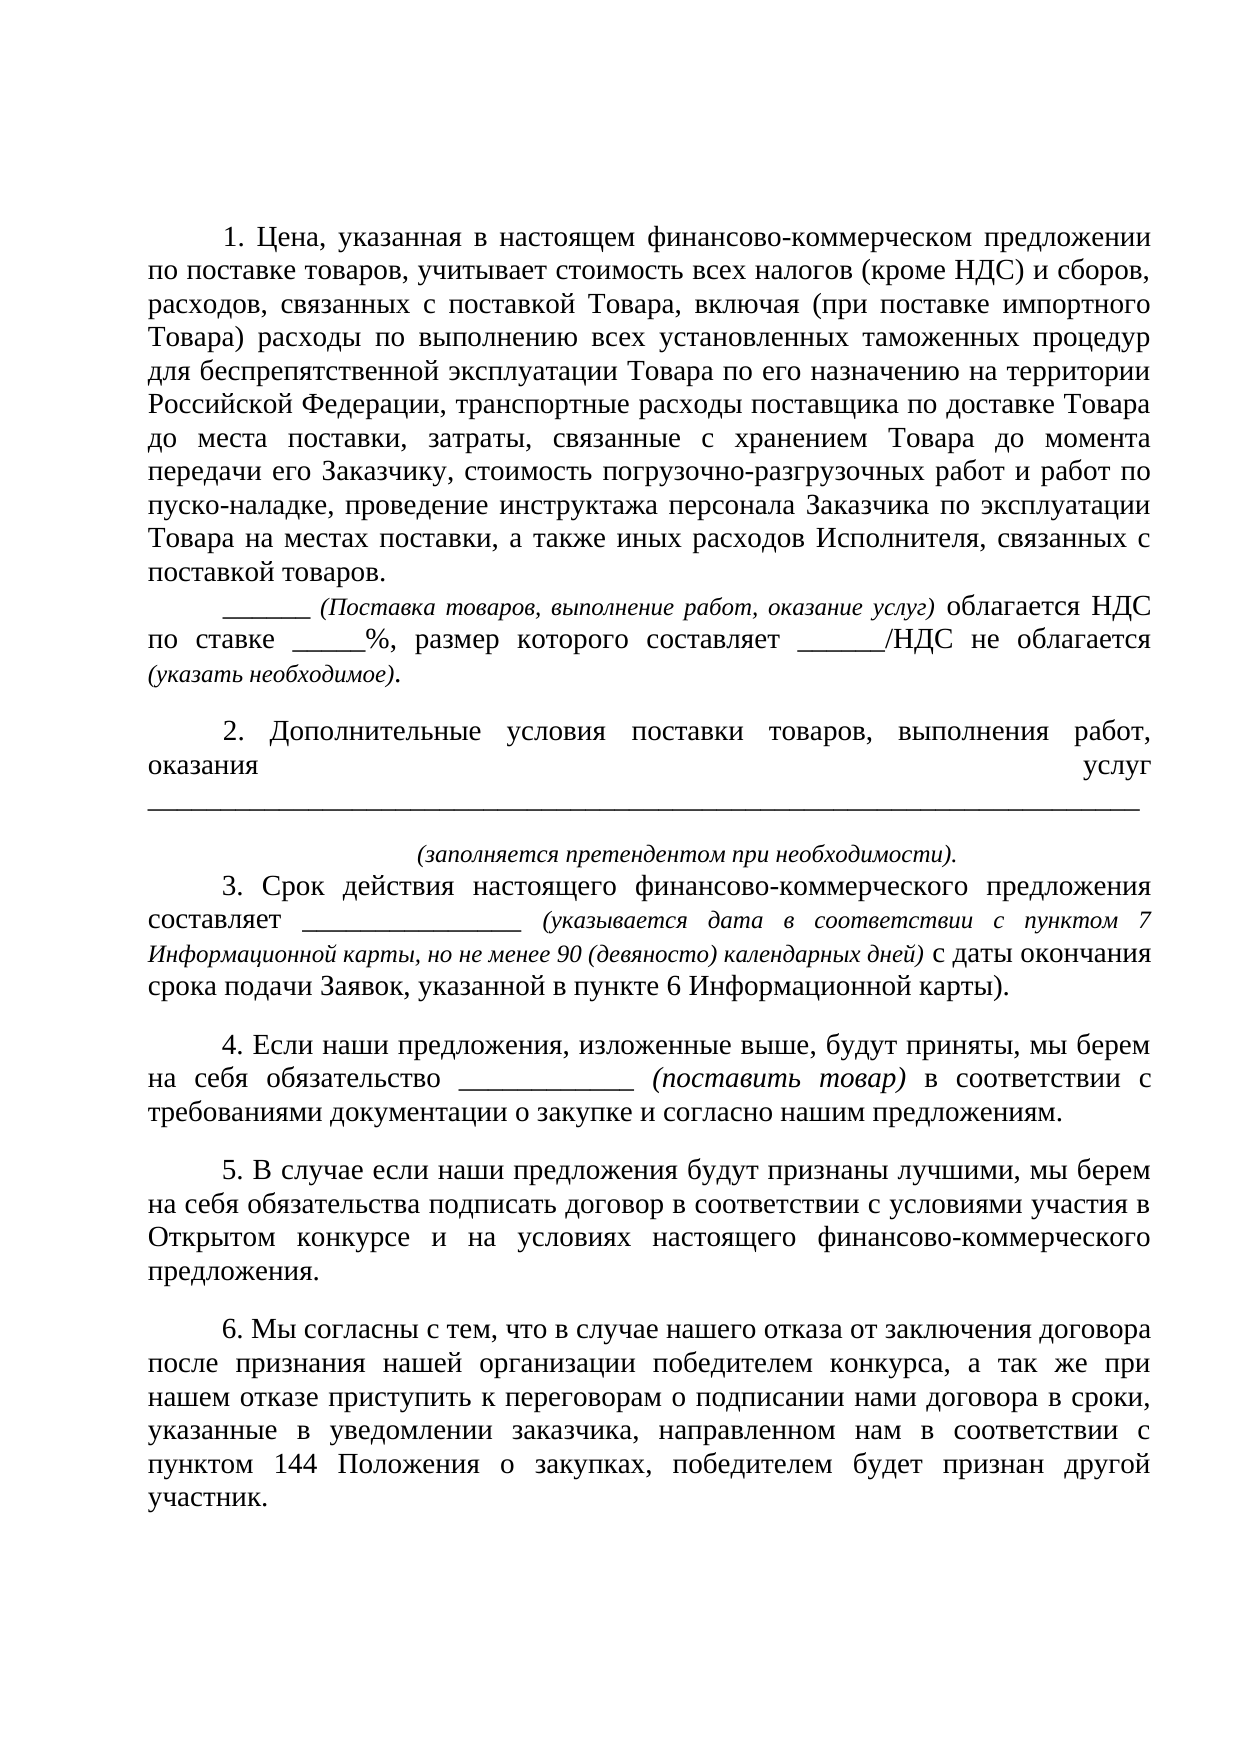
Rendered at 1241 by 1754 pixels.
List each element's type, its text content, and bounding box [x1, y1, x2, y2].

text 2. Дополнительные условия поставки товаров, выполнения работ, оказания услуг ____________________________________________________________________ [148, 713, 1152, 814]
text ______ (Поставка товаров, выполнение работ, оказание услуг) облагается НДС по ставке _____%, размер которого составляет ______/НДС не облагается (указать необходимое). [148, 588, 1152, 688]
text 1. Цена, указанная в настоящем финансово-коммерческом предложении по поставке товаров, учитывает стоимость всех налогов (кроме НДС) и сборов, расходов, связанных с поставкой Товара, включая (при поставке импортного Товара) расходы по выполнению всех установленных таможенных процедур для беспрепятственной эксплуатации Товара по его назначению на территории Российской Федерации, транспортные расходы поставщика по доставке Товара до места поставки, затраты, связанные с хранением Товара до момента передачи его Заказчику, стоимость погрузочно-разгрузочных работ и работ по пуско-наладке, проведение инструктажа персонала Заказчика по эксплуатации Товара на местах поставки, а также иных расходов Исполнителя, связанных с поставкой товаров. [148, 219, 1152, 588]
text (заполняется претендентом при необходимости). [148, 839, 1152, 868]
text 6. Мы согласны с тем, что в случае нашего отказа от заключения договора после признания нашей организации победителем конкурса, а так же при нашем отказе приступить к переговорам о подписании нами договора в сроки, указанные в уведомлении заказчика, направленном нам в соответствии с пунктом 144 Положения о закупках, победителем будет признан другой участник. [148, 1312, 1152, 1513]
text 4. Если наши предложения, изложенные выше, будут приняты, мы берем на себя обязательство ____________ (поставить товар) в соответствии с требованиями документации о закупке и согласно нашим предложениям. [148, 1027, 1152, 1127]
text 3. Срок действия настоящего финансово-коммерческого предложения составляет _______________ (указывается дата в соответствии с пунктом 7 Информационной карты, но не менее 90 (девяносто) календарных дней) с даты окончания срока подачи Заявок, указанной в пункте 6 Информационной карты). [148, 868, 1152, 1002]
text 5. В случае если наши предложения будут признаны лучшими, мы берем на себя обязательства подписать договор в соответствии с условиями участия в Открытом конкурсе и на условиях настоящего финансово-коммерческого предложения. [148, 1152, 1152, 1287]
